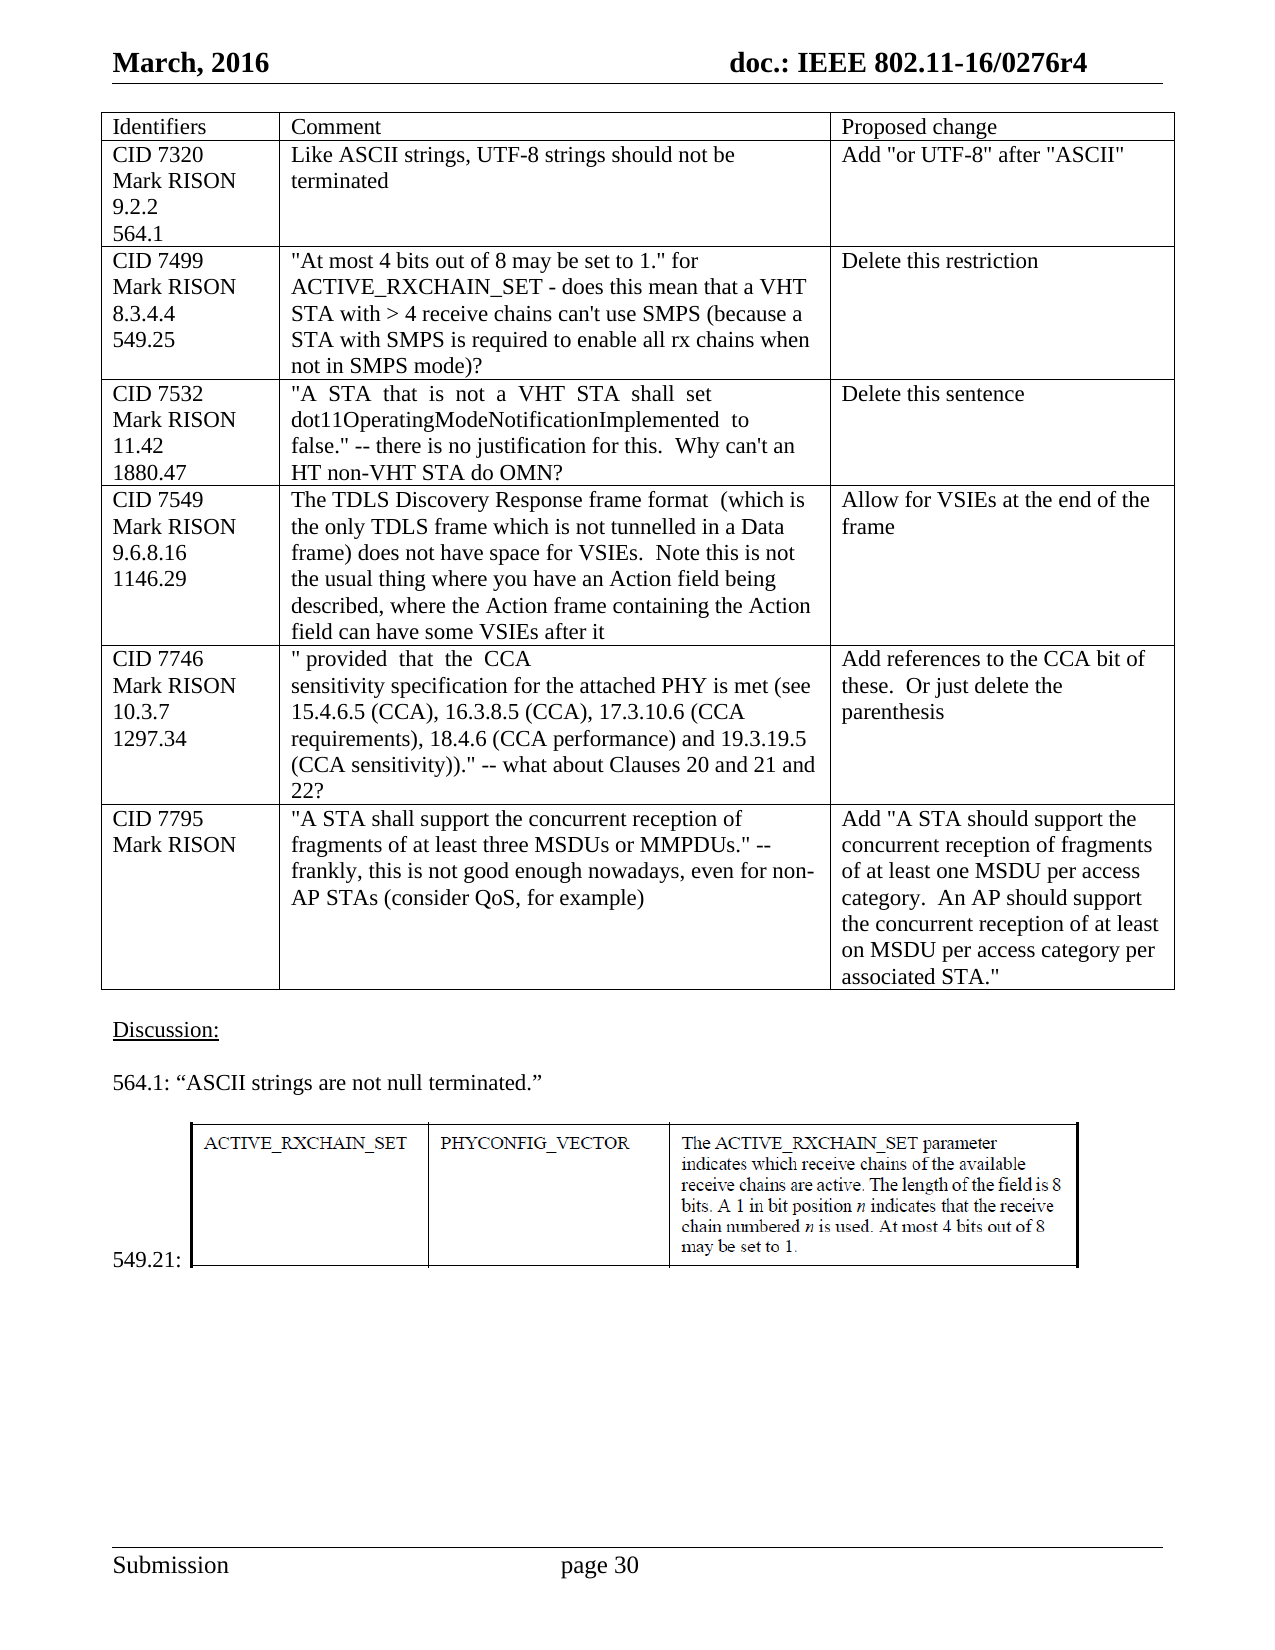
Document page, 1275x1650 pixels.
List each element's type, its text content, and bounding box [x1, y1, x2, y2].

table_cell CID 7795 Mark RISON [102, 805, 279, 989]
table_cell " provided that the CCA sensitivity specification for the attached PHY is met (see 15.4.6.5 (CCA), 16.3.8.5 (CCA), 17.3.10.6 (CCA requirements), 18.4.6 (CCA performance) and 19.3.19.5 (CCA sensitivity))." -- what about Clauses 20 and 21 and 22? [280, 646, 830, 804]
table_cell Like ASCII strings, UTF-8 strings should not be terminated [280, 141, 830, 246]
text 549.21: [112, 1122, 1163, 1273]
table_cell Allow for VSIEs at the end of the frame [831, 486, 1174, 644]
table_cell Add "A STA should support the concurrent reception of fragments of at least one MSDU per access category. An AP should support the concurrent reception of at least on MSDU per access category per associated STA." [831, 805, 1174, 989]
text Discussion: [112, 1017, 1163, 1043]
table_cell CID 7499 Mark RISON 8.3.4.4 549.25 [102, 247, 279, 379]
table_cell Add references to the CCA bit of these. Or just delete the parenthesis [831, 646, 1174, 804]
table_cell "A STA that is not a VHT STA shall set dot11OperatingModeNotificationImplemented to false." -- there is no justification for this. Why can't an HT non-VHT STA do OMN? [280, 380, 830, 485]
table_header Identifiers [102, 113, 279, 139]
table_cell Add "or UTF-8" after "ASCII" [831, 141, 1174, 246]
table_header Comment [280, 113, 830, 139]
table_cell CID 7532 Mark RISON 11.42 1880.47 [102, 380, 279, 485]
table_cell CID 7746 Mark RISON 10.3.7 1297.34 [102, 646, 279, 804]
table_cell Delete this sentence [831, 380, 1174, 485]
table_cell Delete this restriction [831, 247, 1174, 379]
table_header Proposed change [831, 113, 1174, 139]
table_cell "A STA shall support the concurrent reception of fragments of at least three MSDUs or MMPDUs." -- frankly, this is not good enough nowadays, even for non-AP STAs (consider QoS, for example) [280, 805, 830, 989]
text 564.1: “ASCII strings are not null terminated.” [112, 1069, 1163, 1096]
table_cell The TDLS Discovery Response frame format (which is the only TDLS frame which is not tunnelled in a Data frame) does not have space for VSIEs. Note this is not the usual thing where you have an Action field being described, where the Action frame containing the Action field can have some VSIEs after it [280, 486, 830, 644]
table_cell CID 7549 Mark RISON 9.6.8.16 1146.29 [102, 486, 279, 644]
table_cell CID 7320 Mark RISON 9.2.2 564.1 [102, 141, 279, 246]
table_cell "At most 4 bits out of 8 may be set to 1." for ACTIVE_RXCHAIN_SET - does this mean that a VHT STA with > 4 receive chains can't use SMPS (because a STA with SMPS is required to enable all rx chains when not in SMPS mode)? [280, 247, 830, 379]
